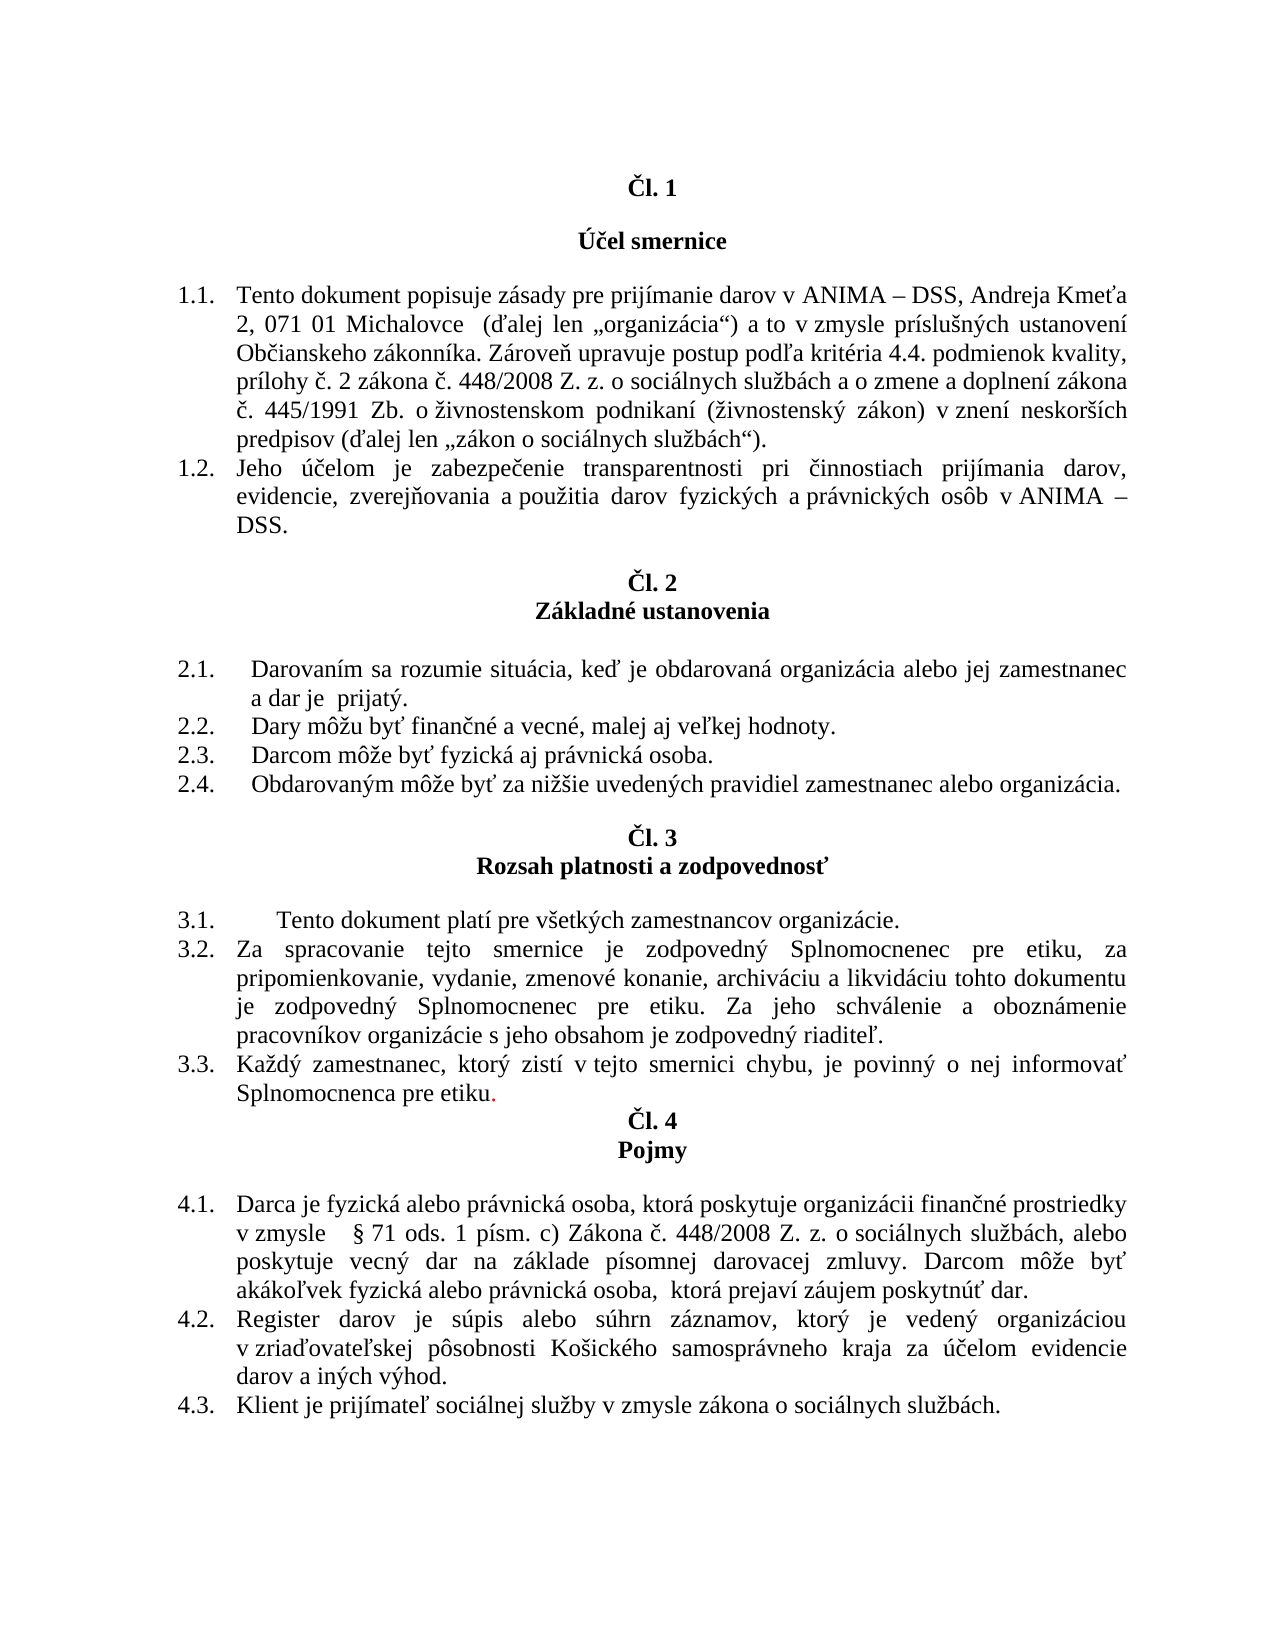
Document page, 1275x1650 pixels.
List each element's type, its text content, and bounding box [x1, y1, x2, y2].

text Čl. 4 [177, 1106, 1127, 1135]
list Register darov je súpis alebo súhrn záznamov, ktorý je vedený organizáciou v zriaďovateľskej pôsobnosti Košického samosprávneho kraja za účelom evidencie darov a iných výhod. [177, 1304, 1127, 1390]
text 2.3. Darcom môže byť fyzická aj právnická osoba. [177, 740, 1127, 769]
list Klient je prijímateľ sociálnej služby v zmysle zákona o sociálnych službách. [177, 1390, 1127, 1419]
text Čl. 3 [177, 823, 1127, 851]
text Rozsah platnosti a zodpovednosť [177, 851, 1127, 880]
text Pojmy [177, 1135, 1127, 1164]
list Každý zamestnanec, ktorý zistí v tejto smernici chybu, je povinný o nej informovať Splnomocnenca pre etiku. [177, 1049, 1127, 1106]
text Čl. 2 [177, 568, 1127, 596]
list Tento dokument popisuje zásady pre prijímanie darov v ANIMA – DSS, Andreja Kmeťa 2, 071 01 Michalovce (ďalej len „organizácia“) a to v zmysle príslušných ustanovení Občianskeho zákonníka. Zároveň upravuje postup podľa kritéria 4.4. podmienok kvality, prílohy č. 2 zákona č. 448/2008 Z. z. o sociálnych službách a o zmene a doplnení zákona č. 445/1991 Zb. o živnostenskom podnikaní (živnostenský zákon) v znení neskorších predpisov (ďalej len „zákon o sociálnych službách“). [177, 280, 1127, 453]
text 2.2. Dary môžu byť finančné a vecné, malej aj veľkej hodnoty. [177, 711, 1127, 740]
list Tento dokument platí pre všetkých zamestnancov organizácie. [177, 905, 1127, 934]
text 2.4. Obdarovaným môže byť za nižšie uvedených pravidiel zamestnanec alebo organizácia. [177, 769, 1127, 798]
text 2.1. Darovaním sa rozumie situácia, keď je obdarovaná organizácia alebo jej zamestnanec a dar je prijatý. [177, 654, 1127, 711]
text Čl. 1 [177, 173, 1127, 201]
list Za spracovanie tejto smernice je zodpovedný Splnomocnenec pre etiku, za pripomienkovanie, vydanie, zmenové konanie, archiváciu a likvidáciu tohto dokumentu je zodpovedný Splnomocnenec pre etiku. Za jeho schválenie a oboznámenie pracovníkov organizácie s jeho obsahom je zodpovedný riaditeľ. [177, 934, 1127, 1049]
text Základné ustanovenia [177, 596, 1127, 625]
list Darca je fyzická alebo právnická osoba, ktorá poskytuje organizácii finančné prostriedky v zmysle § 71 ods. 1 písm. c) Zákona č. 448/2008 Z. z. o sociálnych službách, alebo poskytuje vecný dar na základe písomnej darovacej zmluvy. Darcom môže byť akákoľvek fyzická alebo právnická osoba, ktorá prejaví záujem poskytnúť dar. [177, 1189, 1127, 1304]
list Jeho účelom je zabezpečenie transparentnosti pri činnostiach prijímania darov, evidencie, zverejňovania a použitia darov fyzických a právnických osôb v ANIMA – DSS. [177, 453, 1127, 539]
text Účel smernice [177, 226, 1127, 255]
